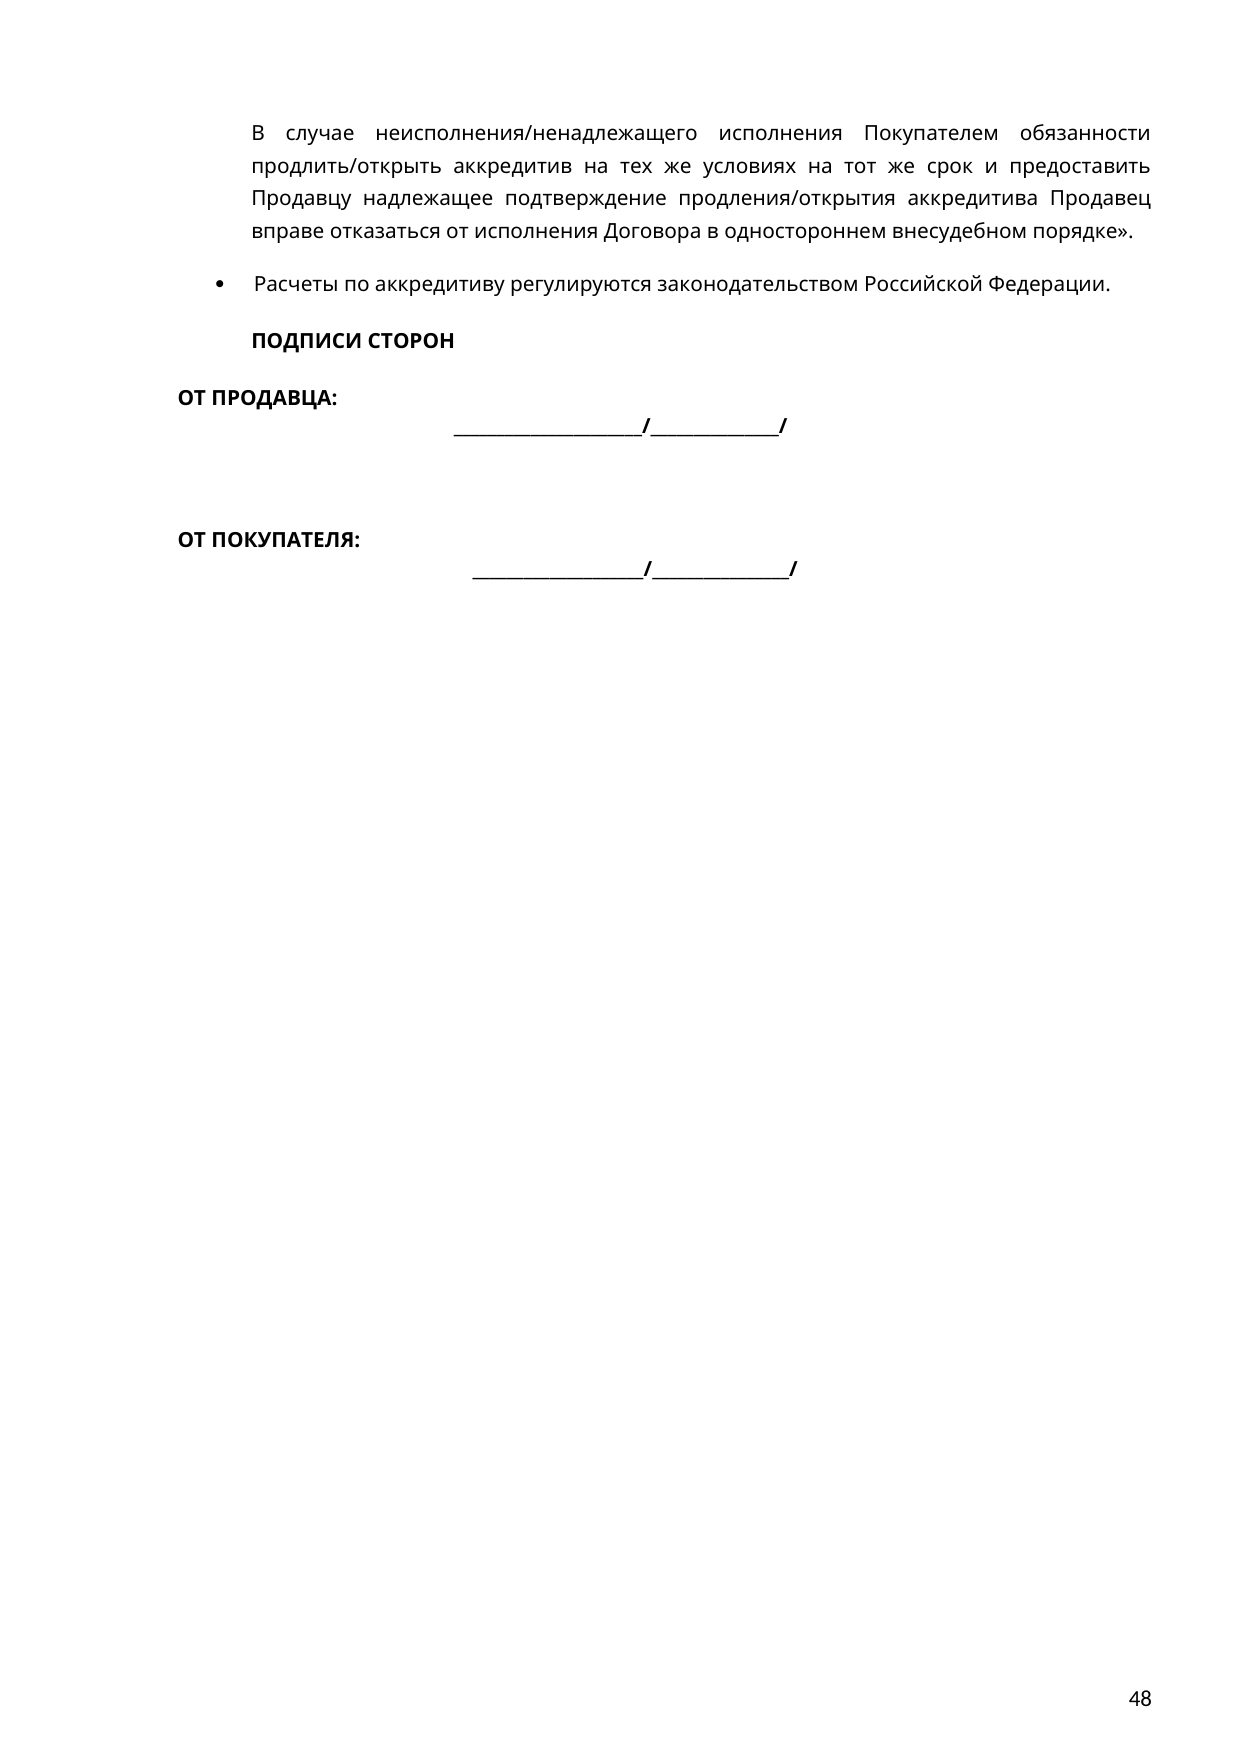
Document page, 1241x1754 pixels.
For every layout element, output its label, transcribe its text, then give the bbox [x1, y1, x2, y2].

text ПОДПИСИ СТОРОН [177, 326, 1152, 355]
list Расчеты по аккредитиву регулируются законодательством Российской Федерации. [216, 269, 1152, 298]
text ОТ ПОКУПАТЕЛЯ: [177, 525, 1152, 554]
text В случае неисполнения/ненадлежащего исполнения Покупателем обязанности продлить/открыть аккредитив на тех же условиях на тот же срок и предоставить Продавцу надлежащее подтверждение продления/открытия аккредитива Продавец вправе отказаться от исполнения Договора в одностороннем внесудебном порядке». [251, 118, 1152, 244]
text ____________________/________________/ [177, 554, 1152, 582]
text ОТ ПРОДАВЦА: [177, 383, 1152, 412]
text ______________________/_______________/ [177, 412, 1152, 440]
